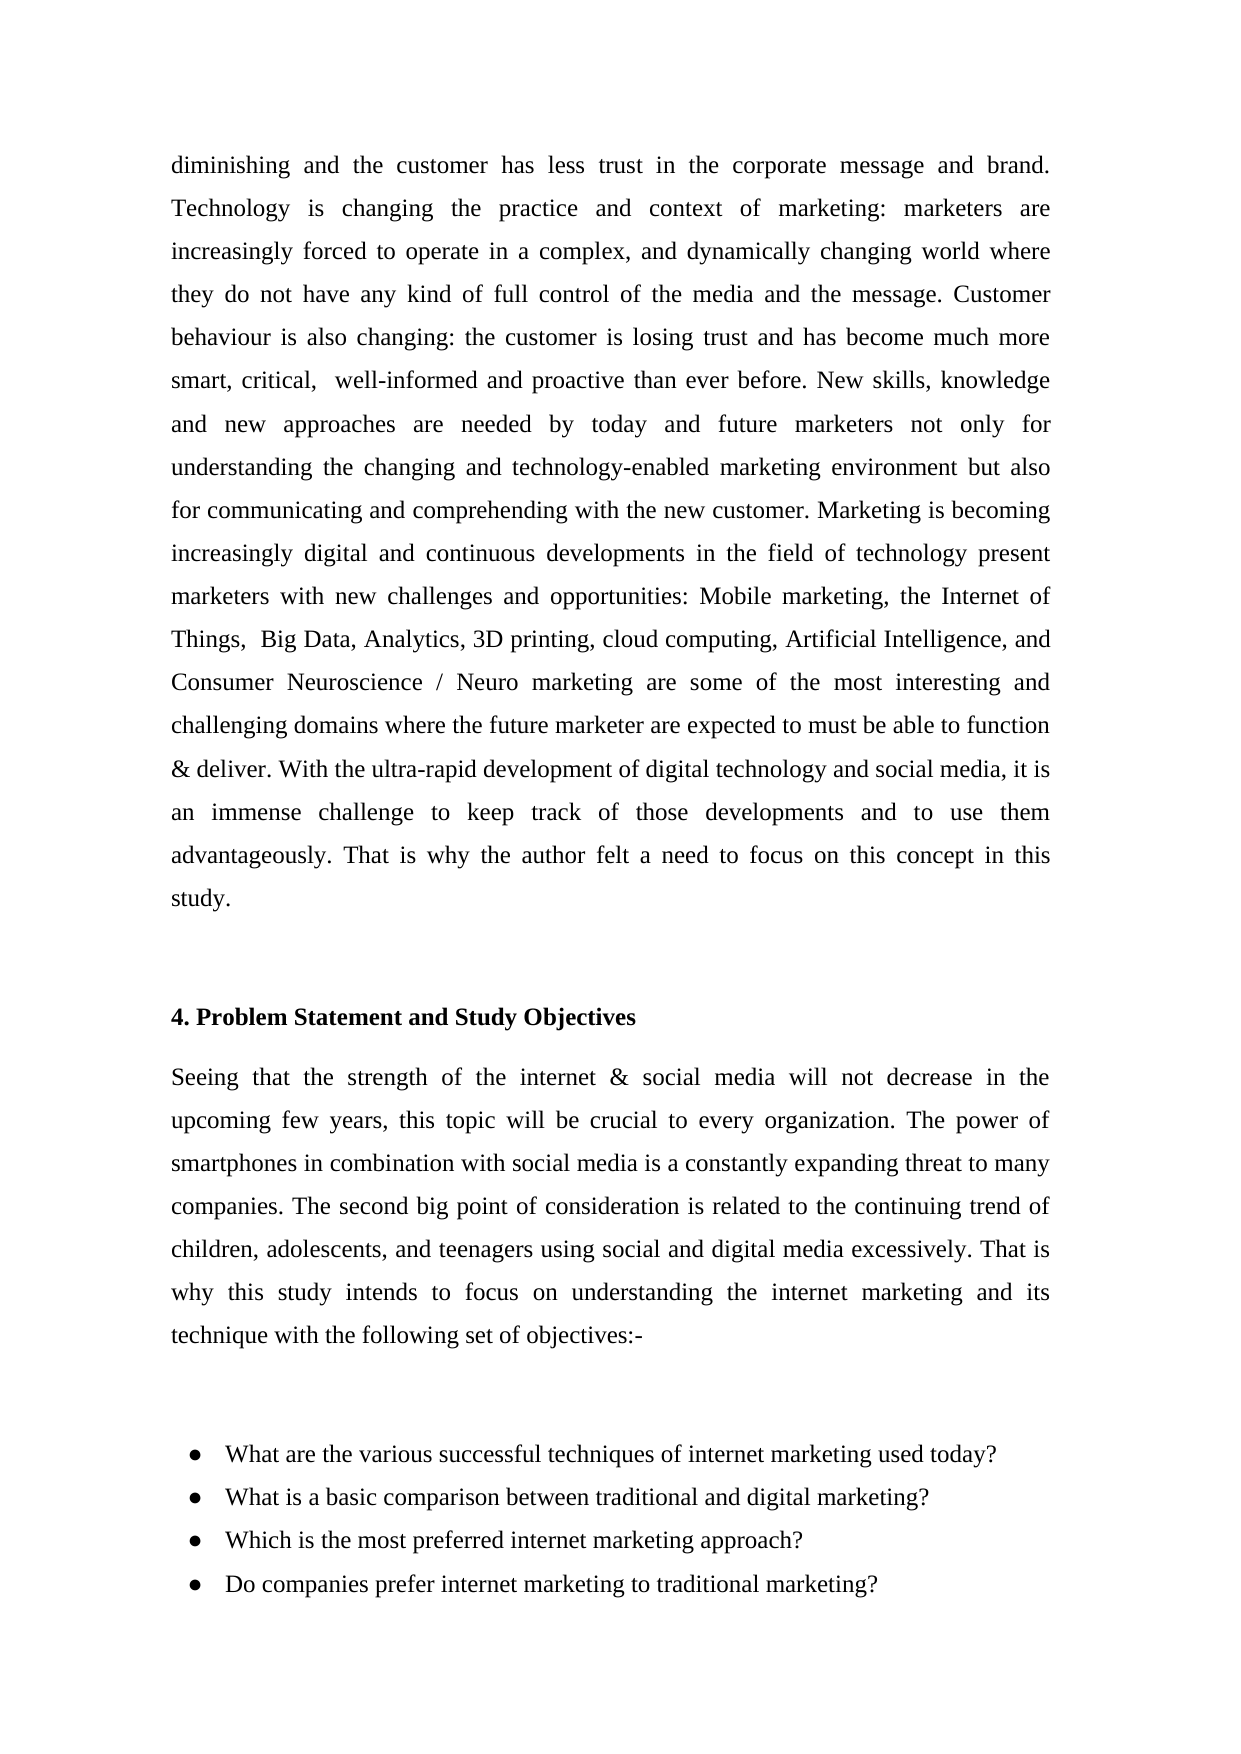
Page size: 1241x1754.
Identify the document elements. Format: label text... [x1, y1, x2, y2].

list Which is the most preferred internet marketing approach? [187, 1526, 1051, 1554]
list What is a basic comparison between traditional and digital marketing? [187, 1482, 1051, 1511]
text Seeing that the strength of the internet & social media will not decrease in the upcoming few years, this topic will be crucial to every organization. The power of smartphones in combination with social media is a constantly expanding threat to many companies. The second big point of consideration is related to the continuing trend of children, adolescents, and teenagers using social and digital media excessively. That is why this study intends to focus on understanding the internet marketing and its technique with the following set of objectives:- [171, 1062, 1051, 1349]
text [171, 150, 1051, 912]
text 4. Problem Statement and Study Objectives [171, 1002, 1051, 1031]
list Do companies prefer internet marketing to traditional marketing? [187, 1569, 1051, 1597]
list What are the various successful techniques of internet marketing used today? [187, 1439, 1051, 1468]
